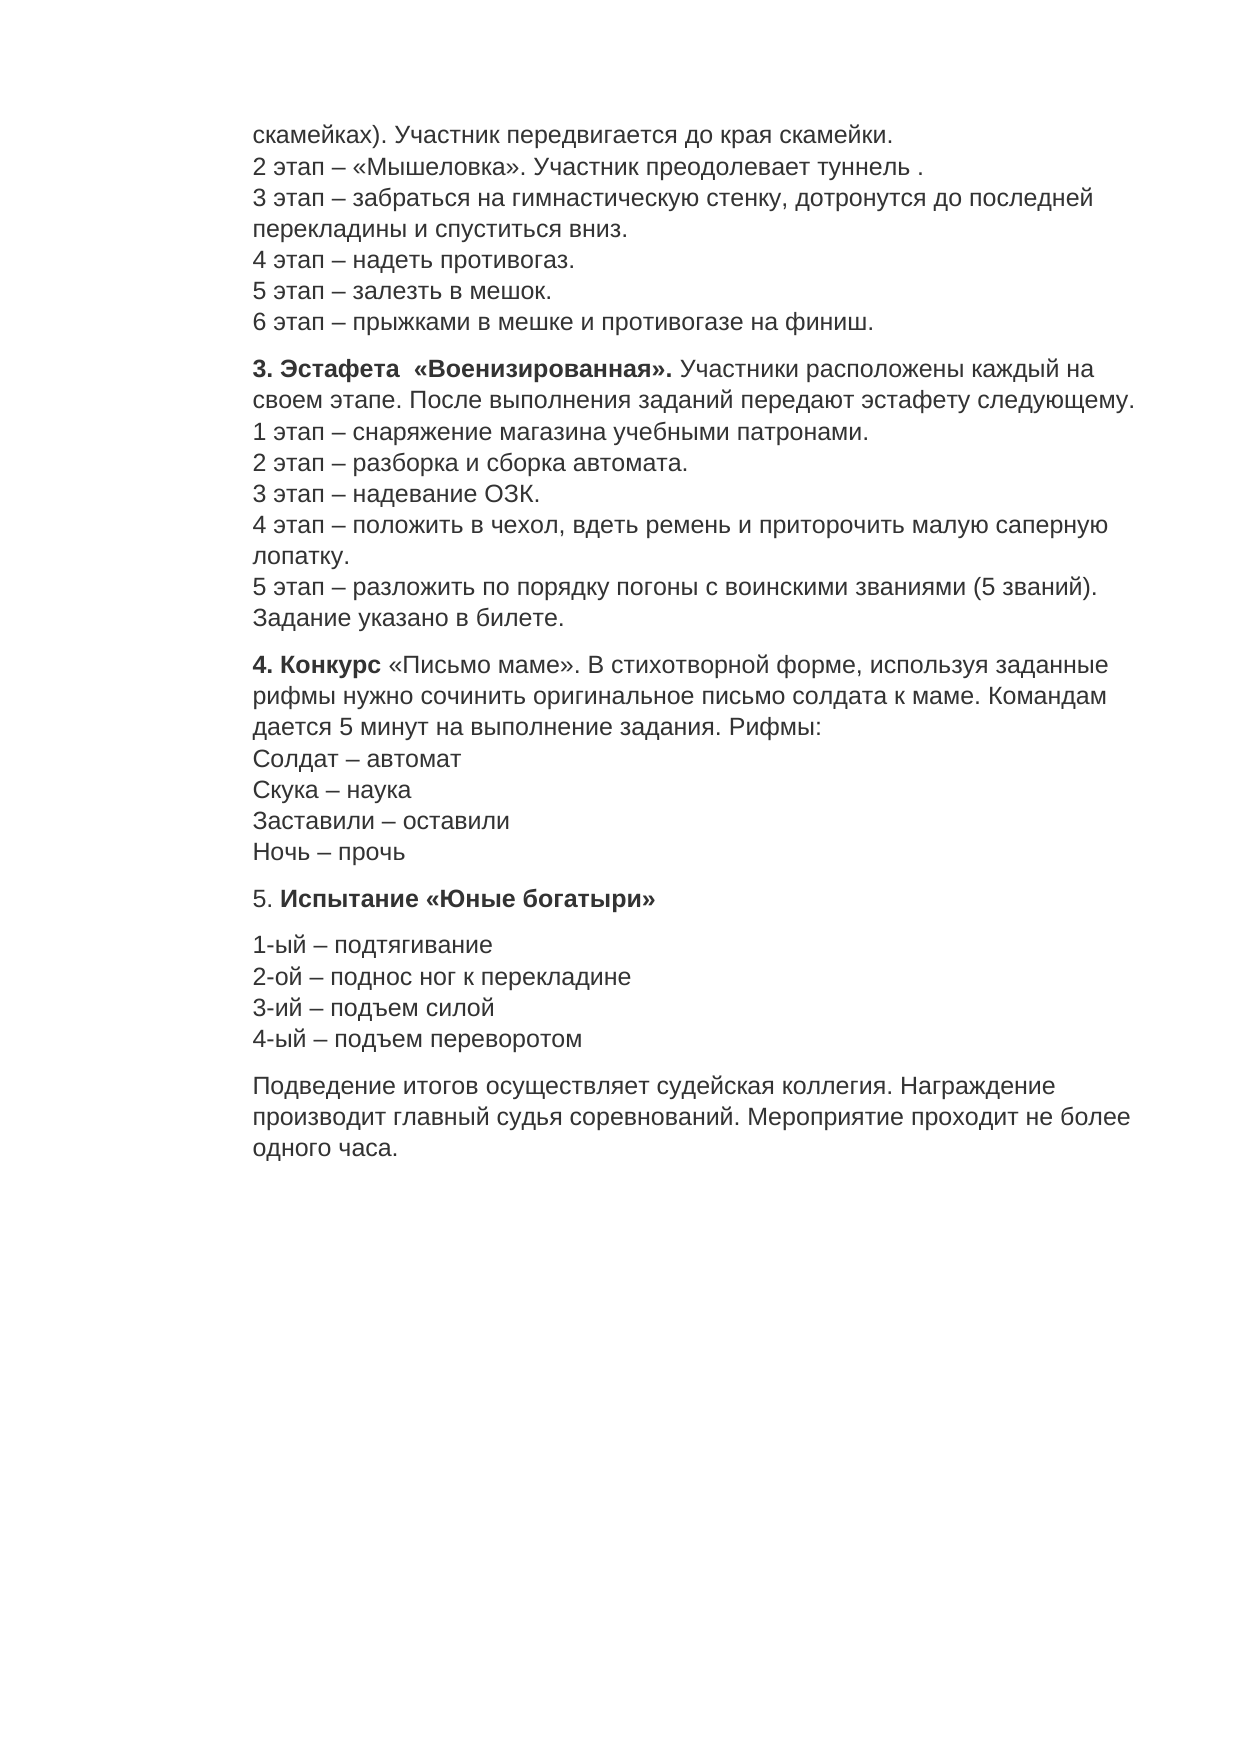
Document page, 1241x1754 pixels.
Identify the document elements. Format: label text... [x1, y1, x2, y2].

text 4. Конкурс «Письмо маме». В стихотворной форме, используя заданные рифмы нужно сочинить оригинальное письмо солдата к маме. Командам дается 5 минут на выполнение задания. Рифмы: Солдат – автомат Скука – наука Заставили – оставили Ночь – прочь [252, 648, 1152, 866]
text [252, 118, 1152, 336]
text 5. Испытание «Юные богатыри» [252, 881, 1152, 912]
text 1-ый – подтягивание 2-ой – поднос ног к перекладине 3-ий – подъем силой 4-ый – подъем переворотом [252, 928, 1152, 1053]
text Подведение итогов осуществляет судейская коллегия. Награждение производит главный судья соревнований. Мероприятие проходит не более одного часа. [252, 1068, 1152, 1162]
text 3. Эстафета «Военизированная». Участники расположены каждый на своем этапе. После выполнения заданий передают эстафету следующему. 1 этап – снаряжение магазина учебными патронами. 2 этап – разборка и сборка автомата. 3 этап – надевание ОЗК. 4 этап – положить в чехол, вдеть ремень и приторочить малую саперную лопатку. 5 этап – разложить по порядку погоны с воинскими званиями (5 званий). Задание указано в билете. [252, 352, 1152, 632]
